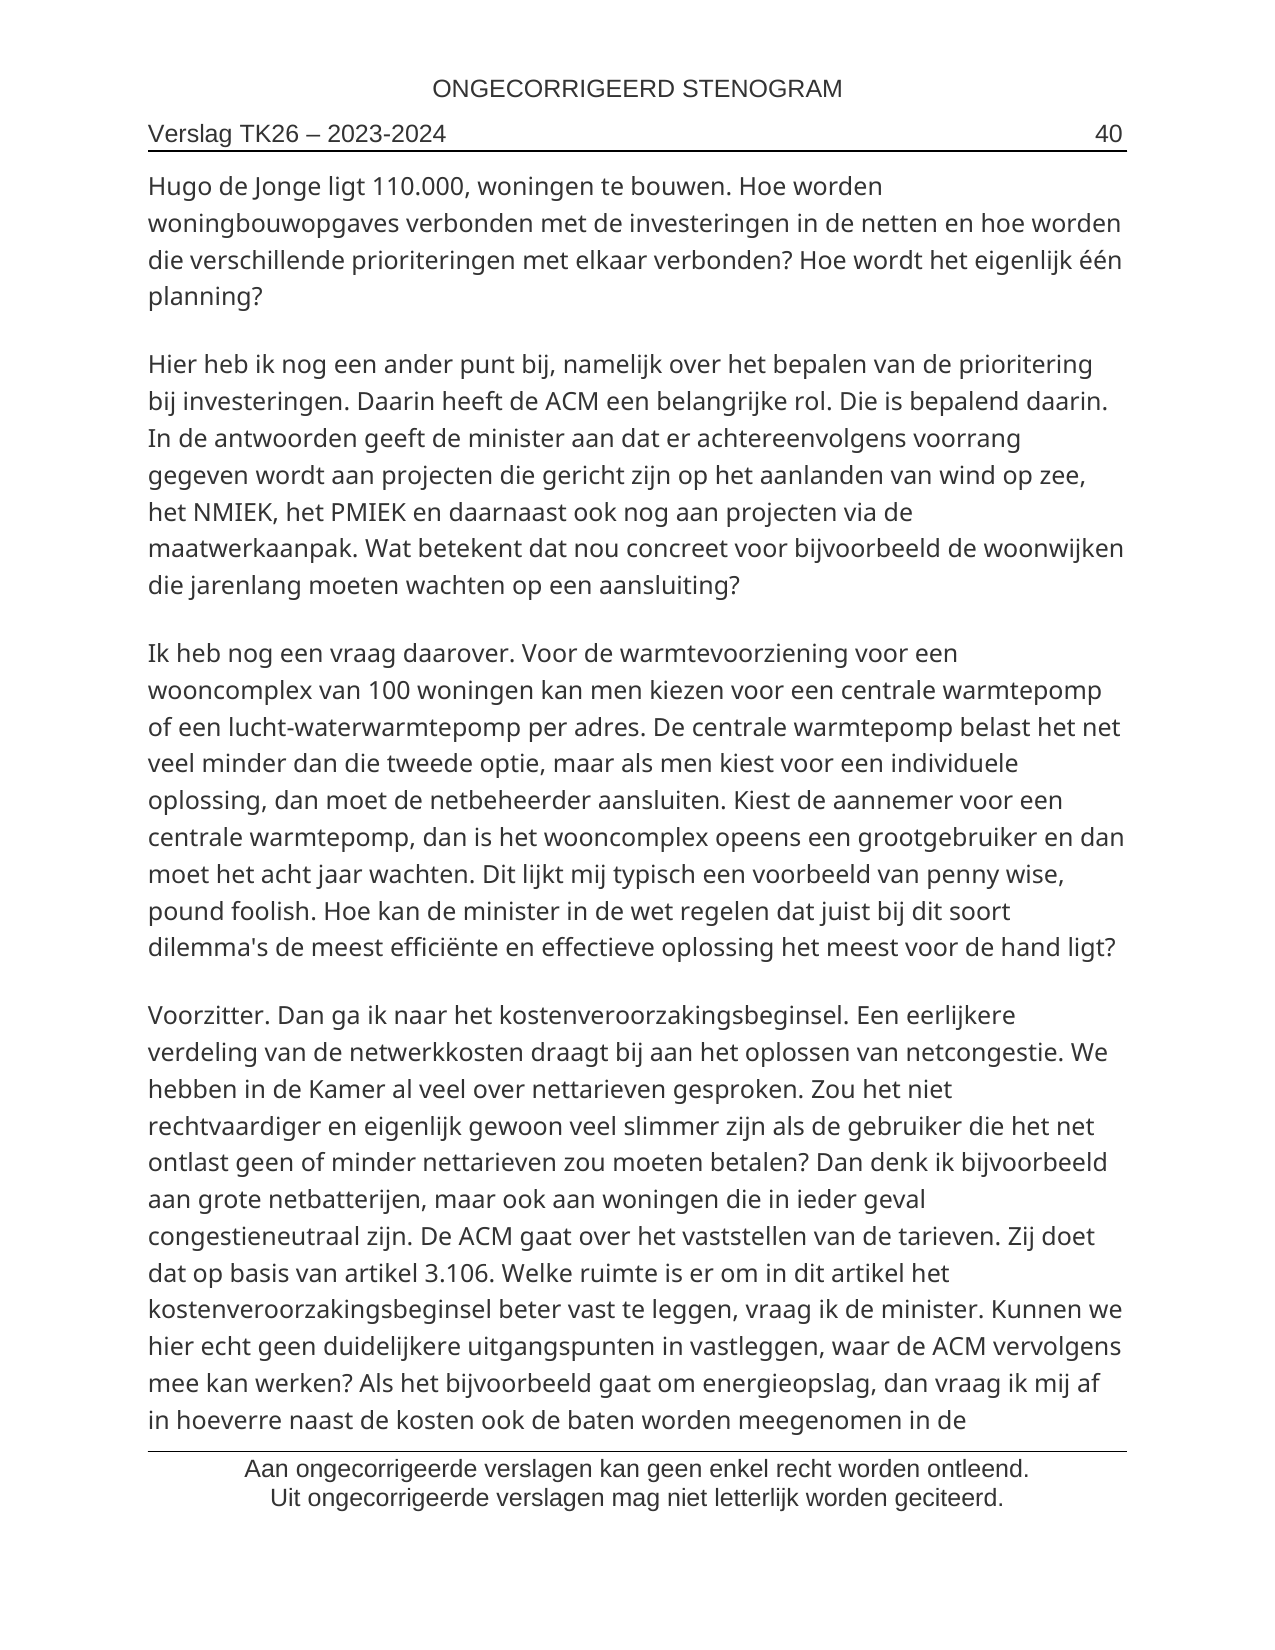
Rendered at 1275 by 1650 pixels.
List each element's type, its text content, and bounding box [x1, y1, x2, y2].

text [148, 998, 1127, 1436]
text Hier heb ik nog een ander punt bij, namelijk over het bepalen van de prioritering bij investeringen. Daarin heeft de ACM een belangrijke rol. Die is bepalend daarin. In de antwoorden geeft de minister aan dat er achtereenvolgens voorrang gegeven wordt aan projecten die gericht zijn op het aanlanden van wind op zee, het NMIEK, het PMIEK en daarnaast ook nog aan projecten via de maatwerkaanpak. Wat betekent dat nou concreet voor bijvoorbeeld de woonwijken die jarenlang moeten wachten op een aansluiting? [148, 347, 1127, 602]
text Ik heb nog een vraag daarover. Voor de warmtevoorziening voor een wooncomplex van 100 woningen kan men kiezen voor een centrale warmtepomp of een lucht-waterwarmtepomp per adres. De centrale warmtepomp belast het net veel minder dan die tweede optie, maar als men kiest voor een individuele oplossing, dan moet de netbeheerder aansluiten. Kiest de aannemer voor een centrale warmtepomp, dan is het wooncomplex opeens een grootgebruiker en dan moet het acht jaar wachten. Dit lijkt mij typisch een voorbeeld van penny wise, pound foolish. Hoe kan de minister in de wet regelen dat juist bij dit soort dilemma's de meest efficiënte en effectieve oplossing het meest voor de hand ligt? [148, 636, 1127, 964]
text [148, 169, 1127, 313]
